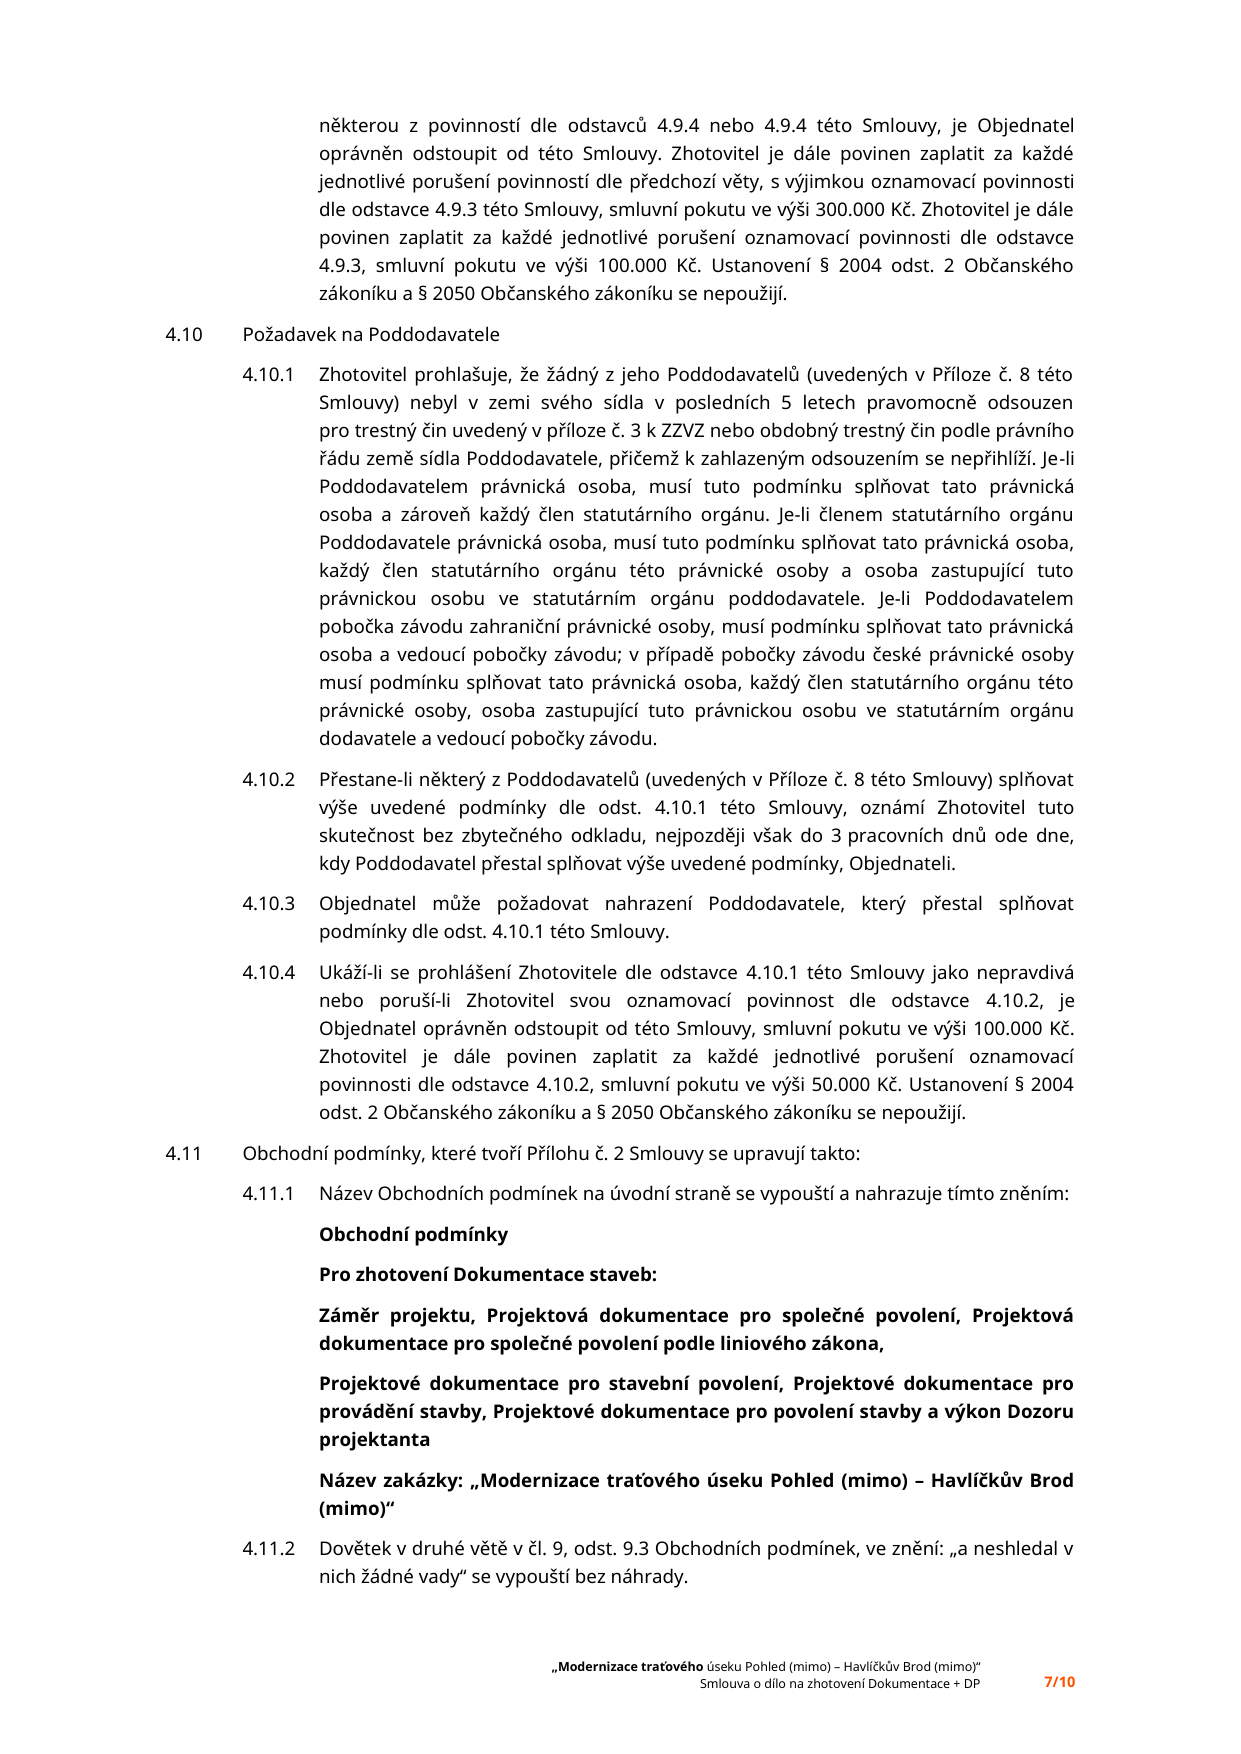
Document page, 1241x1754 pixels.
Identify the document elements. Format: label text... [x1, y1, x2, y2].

list Záměr projektu, Projektová dokumentace pro společné povolení, Projektová dokumentace pro společné povolení podle liniového zákona, [319, 1302, 1075, 1356]
text Ukáží-li se prohlášení Zhotovitele dle odstavce 4.10.1 této Smlouvy jako nepravdivá nebo poruší-li Zhotovitel svou oznamovací povinnost dle odstavce 4.10.2, je Objednatel oprávněn odstoupit od této Smlouvy, smluvní pokutu ve výši 100.000 Kč. Zhotovitel je dále povinen zaplatit za každé jednotlivé porušení oznamovací povinnosti dle odstavce 4.10.2, smluvní pokutu ve výši 50.000 Kč. Ustanovení § 2004 odst. 2 Občanského zákoníku a § 2050 Občanského zákoníku se nepoužijí. [242, 959, 1075, 1125]
text Dovětek v druhé větě v čl. 9, odst. 9.3 Obchodních podmínek, ve znění: „a neshledal v nich žádné vady“ se vypouští bez náhrady. [242, 1536, 1075, 1589]
text Objednatel může požadovat nahrazení Poddodavatele, který přestal splňovat podmínky dle odst. 4.10.1 této Smlouvy. [242, 891, 1075, 944]
list Obchodní podmínky [319, 1221, 1075, 1246]
list Název zakázky: „Modernizace traťového úseku Pohled (mimo) – Havlíčkův Brod (mimo)“ [319, 1467, 1075, 1521]
text Požadavek na Poddodavatele [165, 321, 1075, 346]
text Přestane-li některý z Poddodavatelů (uvedených v Příloze č. 8 této Smlouvy) splňovat výše uvedené podmínky dle odst. 4.10.1 této Smlouvy, oznámí Zhotovitel tuto skutečnost bez zbytečného odkladu, nejpozději však do 3 pracovních dnů ode dne, kdy Poddodavatel přestal splňovat výše uvedené podmínky, Objednateli. [242, 766, 1075, 876]
text Název Obchodních podmínek na úvodní straně se vypouští a nahrazuje tímto zněním: [242, 1180, 1075, 1206]
text Zhotovitel prohlašuje, že žádný z jeho Poddodavatelů (uvedených v Příloze č. 8 této Smlouvy) nebyl v zemi svého sídla v posledních 5 letech pravomocně odsouzen pro trestný čin uvedený v příloze č. 3 k ZZVZ nebo obdobný trestný čin podle právního řádu země sídla Poddodavatele, přičemž k zahlazeným odsouzením se nepřihlíží. Je-li Poddodavatelem právnická osoba, musí tuto podmínku splňovat tato právnická osoba a zároveň každý člen statutárního orgánu. Je-li členem statutárního orgánu Poddodavatele právnická osoba, musí tuto podmínku splňovat tato právnická osoba, každý člen statutárního orgánu této právnické osoby a osoba zastupující tuto právnickou osobu ve statutárním orgánu poddodavatele. Je-li Poddodavatelem pobočka závodu zahraniční právnické osoby, musí podmínku splňovat tato právnická osoba a vedoucí pobočky závodu; v případě pobočky závodu české právnické osoby musí podmínku splňovat tato právnická osoba, každý člen statutárního orgánu této právnické osoby, osoba zastupující tuto právnickou osobu ve statutárním orgánu dodavatele a vedoucí pobočky závodu. [242, 361, 1075, 751]
list Obchodní podmínky, které tvoří Přílohu č. 2 Smlouvy se upravují takto: [165, 1140, 1075, 1165]
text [242, 112, 1075, 306]
list Pro zhotovení Dokumentace staveb: [319, 1261, 1075, 1287]
list Projektové dokumentace pro stavební povolení, Projektové dokumentace pro provádění stavby, Projektové dokumentace pro povolení stavby a výkon Dozoru projektanta [319, 1371, 1075, 1452]
